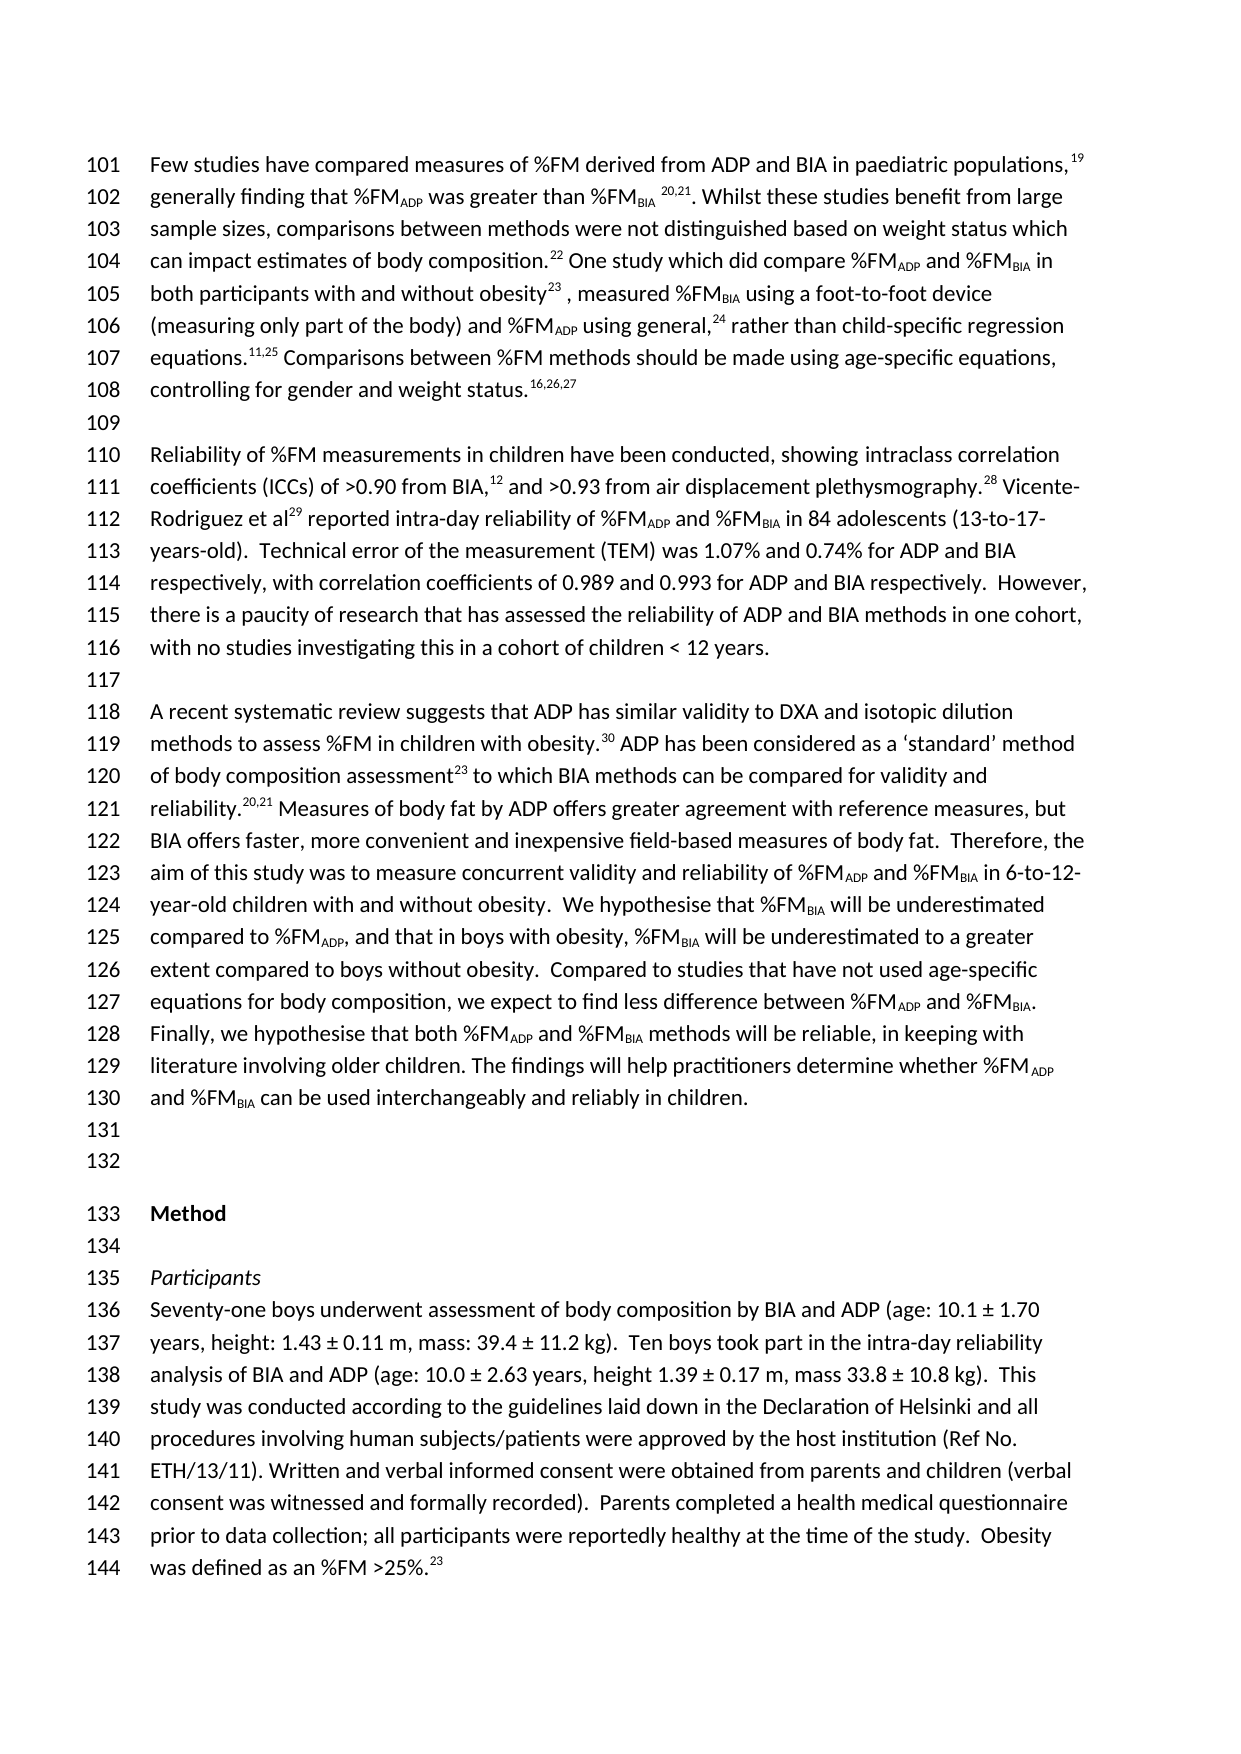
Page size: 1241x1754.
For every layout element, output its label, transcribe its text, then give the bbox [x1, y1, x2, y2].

text Reliability of %FM measurements in children have been conducted, showing intraclass correlation coefficients (ICCs) of >0.90 from BIA,12 and >0.93 from air displacement plethysmography.28 Vicente-Rodriguez et al29 reported intra-day reliability of %FMADP and %FMBIA in 84 adolescents (13-to-17-years-old). Technical error of the measurement (TEM) was 1.07% and 0.74% for ADP and BIA respectively, with correlation coefficients of 0.989 and 0.993 for ADP and BIA respectively. However, there is a paucity of research that has assessed the reliability of ADP and BIA methods in one cohort, with no studies investigating this in a cohort of children < 12 years. [150, 440, 1090, 661]
text Method [150, 1199, 1090, 1227]
text Few studies have compared measures of %FM derived from ADP and BIA in paediatric populations,19 generally finding that %FMADP was greater than %FMBIA 20,21. Whilst these studies benefit from large sample sizes, comparisons between methods were not distinguished based on weight status which can impact estimates of body composition.22 One study which did compare %FMADP and %FMBIA in both participants with and without obesity23 , measured %FMBIA using a foot-to-foot device (measuring only part of the body) and %FMADP using general,24 rather than child-specific regression equations.11,25 Comparisons between %FM methods should be made using age-specific equations, controlling for gender and weight status.16,26,27 [150, 150, 1090, 403]
text Participants [150, 1263, 1090, 1291]
text A recent systematic review suggests that ADP has similar validity to DXA and isotopic dilution methods to assess %FM in children with obesity.30 ADP has been considered as a ‘standard’ method of body composition assessment23 to which BIA methods can be compared for validity and reliability.20,21 Measures of body fat by ADP offers greater agreement with reference measures, but BIA offers faster, more convenient and inexpensive field-based measures of body fat. Therefore, the aim of this study was to measure concurrent validity and reliability of %FMADP and %FMBIA in 6-to-12-year-old children with and without obesity. We hypothesise that %FMBIA will be underestimated compared to %FMADP, and that in boys with obesity, %FMBIA will be underestimated to a greater extent compared to boys without obesity. Compared to studies that have not used age-specific equations for body composition, we expect to find less difference between %FMADP and %FMBIA. Finally, we hypothesise that both %FMADP and %FMBIA methods will be reliable, in keeping with literature involving older children. The findings will help practitioners determine whether %FMADP and %FMBIA can be used interchangeably and reliably in children. [150, 697, 1090, 1111]
text Seventy-one boys underwent assessment of body composition by BIA and ADP (age: 10.1 ± 1.70 years, height: 1.43 ± 0.11 m, mass: 39.4 ± 11.2 kg). Ten boys took part in the intra-day reliability analysis of BIA and ADP (age: 10.0 ± 2.63 years, height 1.39 ± 0.17 m, mass 33.8 ± 10.8 kg). This study was conducted according to the guidelines laid down in the Declaration of Helsinki and all procedures involving human subjects/patients were approved by the host institution (Ref No. ETH/13/11). Written and verbal informed consent were obtained from parents and children (verbal consent was witnessed and formally recorded). Parents completed a health medical questionnaire prior to data collection; all participants were reportedly healthy at the time of the study. Obesity was defined as an %FM >25%.23 [150, 1295, 1090, 1581]
